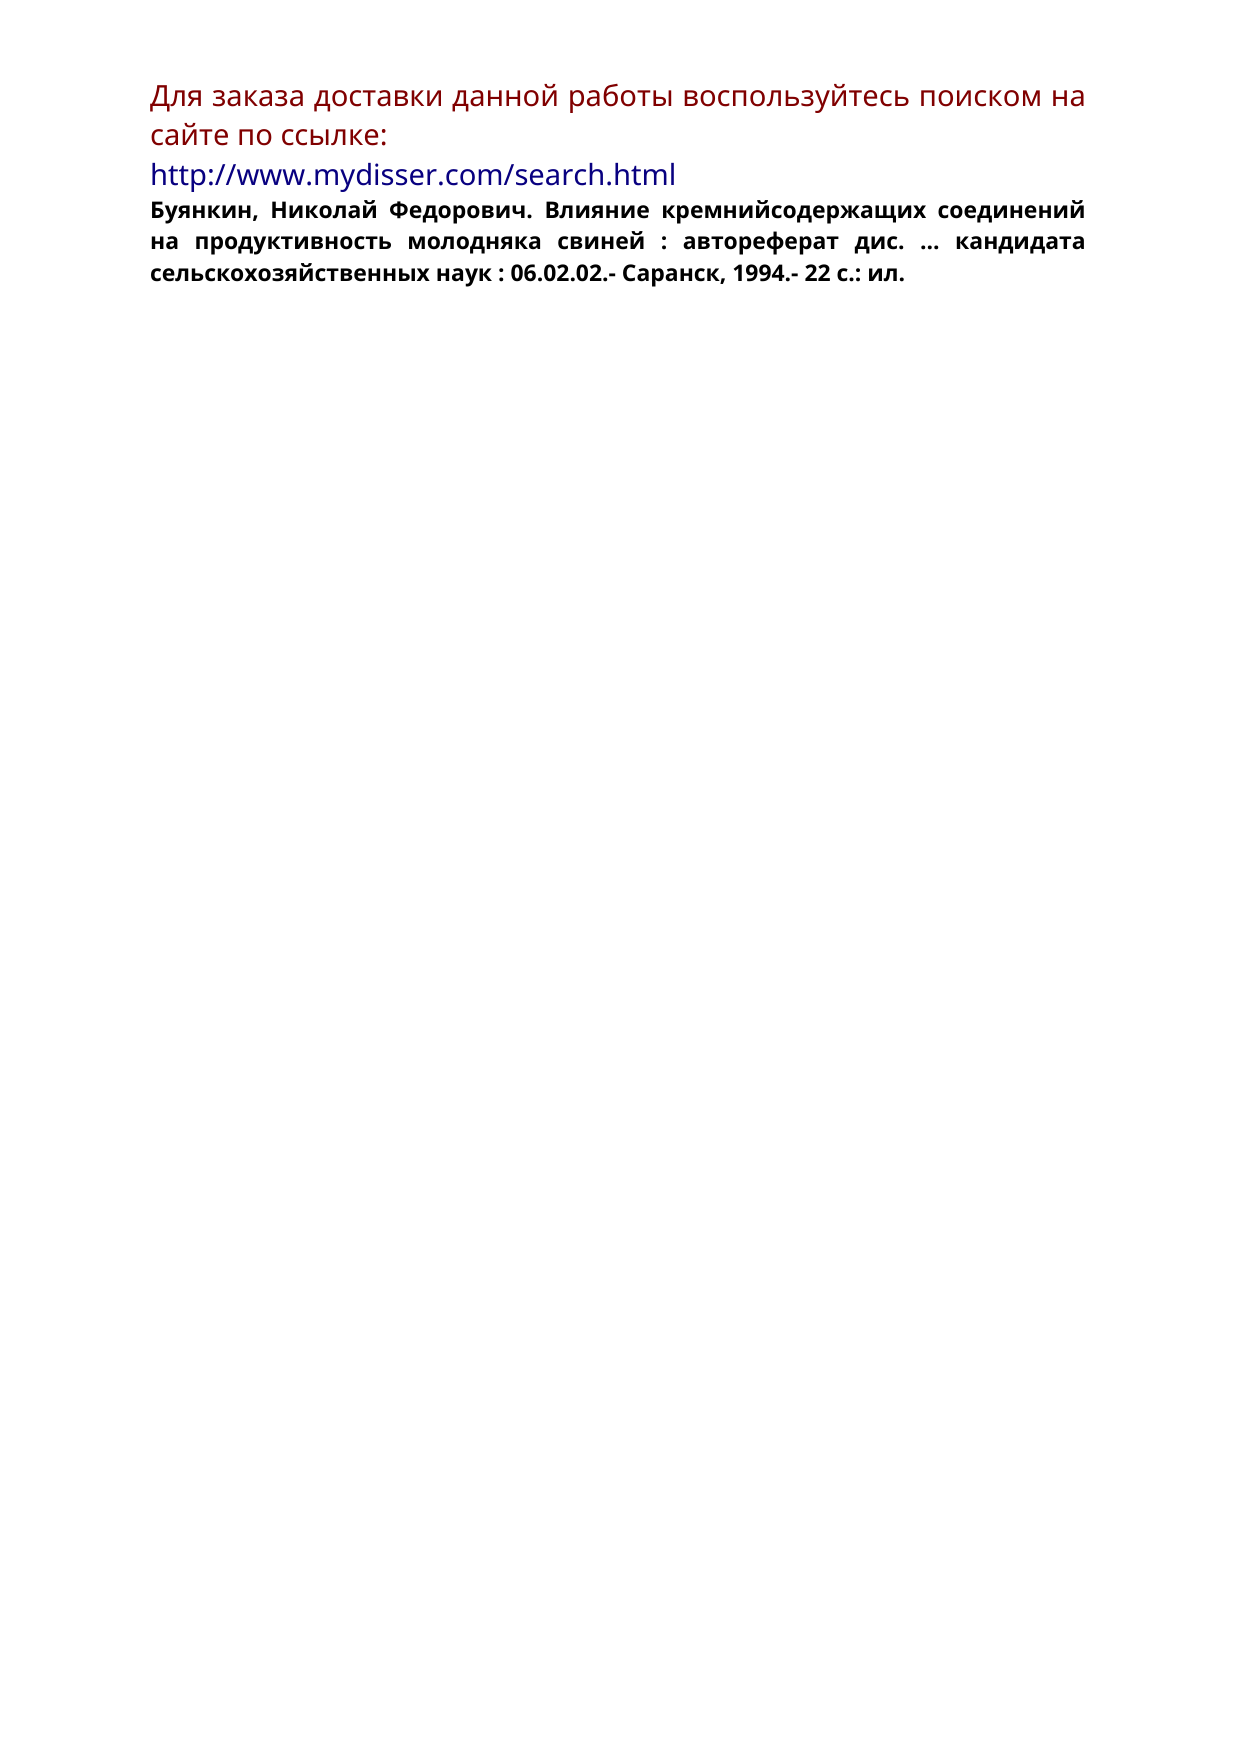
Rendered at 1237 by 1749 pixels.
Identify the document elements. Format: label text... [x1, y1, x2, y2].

text Буянкин, Николай Федорович. Влияние кремнийсодержащих соединений на продуктивность молодняка свиней : автореферат дис. ... кандидата сельскохозяйственных наук : 06.02.02.- Саранск, 1994.- 22 с.: ил. [150, 194, 1086, 288]
